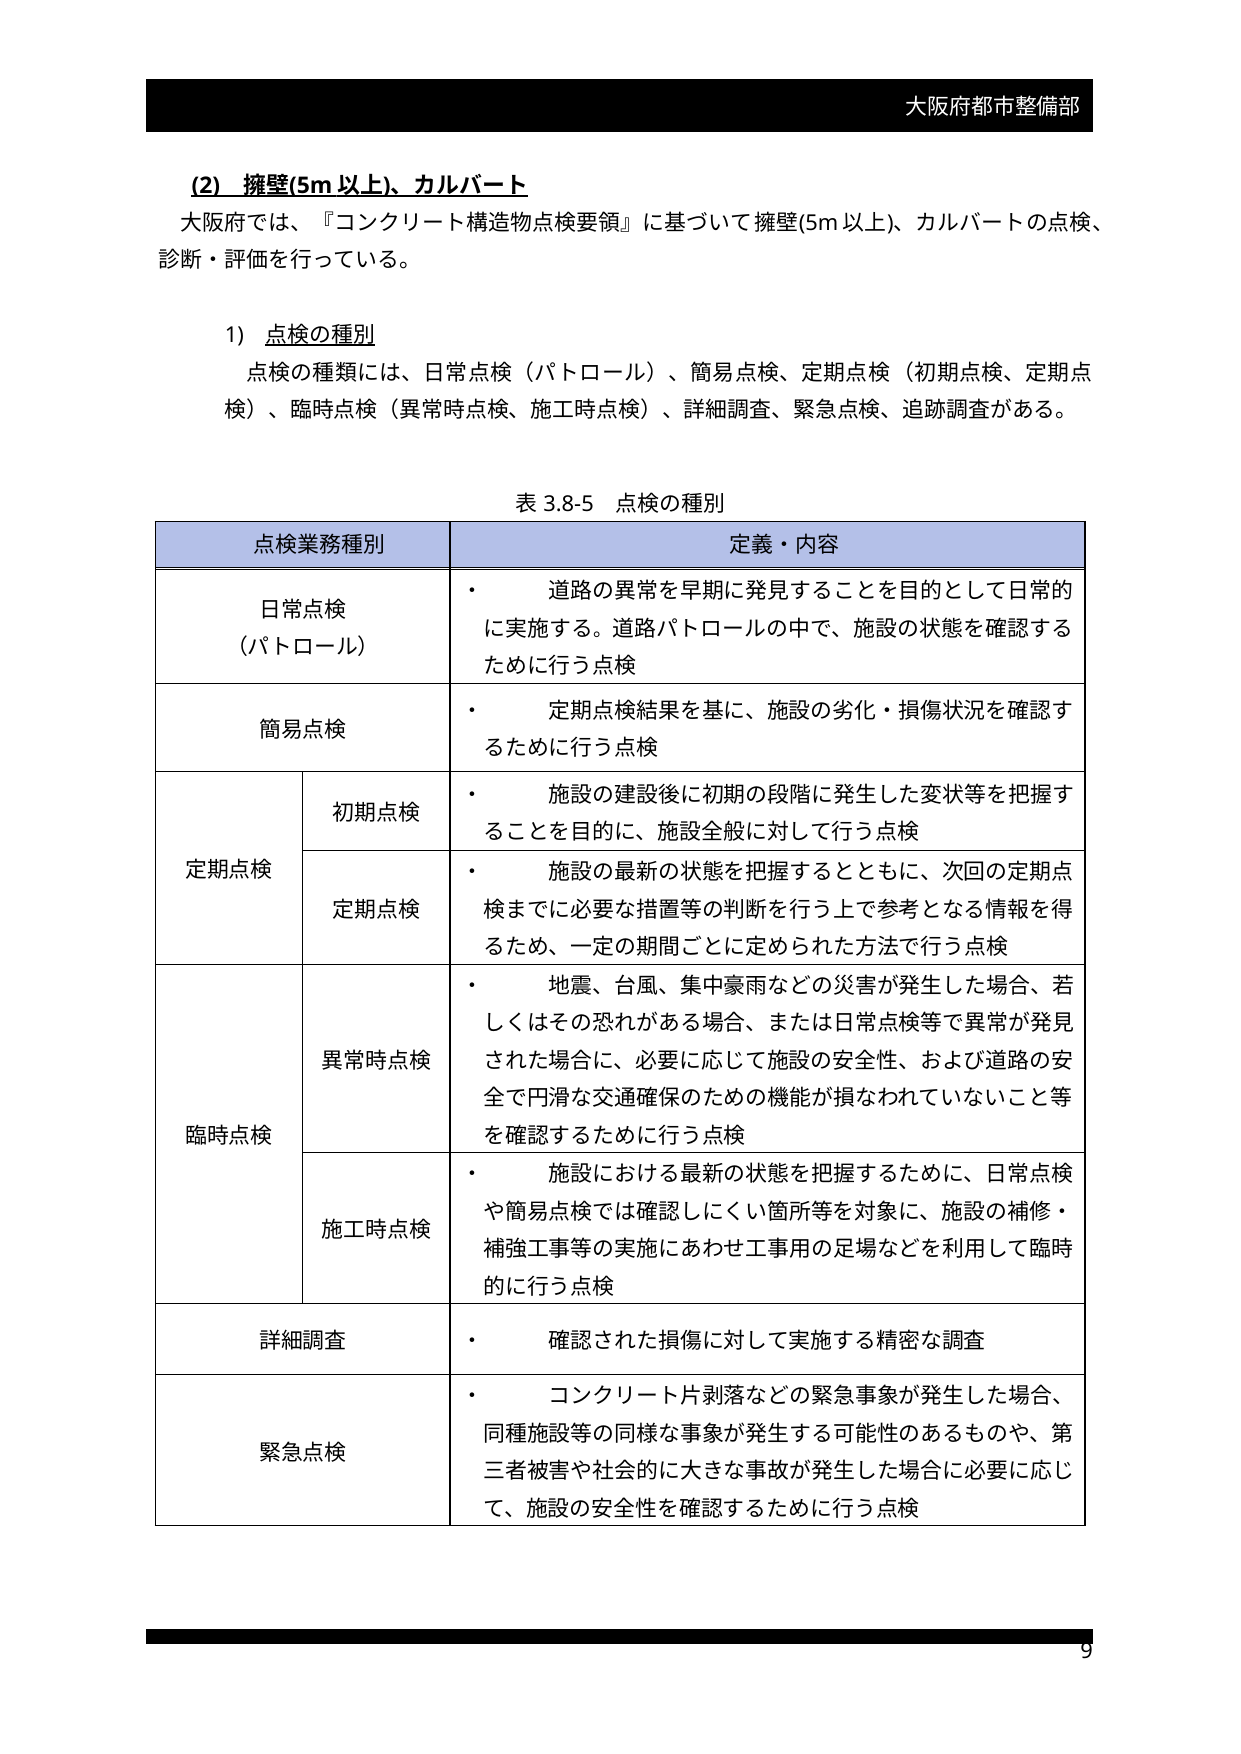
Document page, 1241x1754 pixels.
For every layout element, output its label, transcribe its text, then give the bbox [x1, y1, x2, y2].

table_cell 定期点検 [303, 851, 449, 964]
table_cell 地震、台風、集中豪雨などの災害が発生した場合、若しくはその恐れがある場合、または日常点検等で異常が発見された場合に、必要に応じて施設の安全性、および道路の安全で円滑な交通確保のための機能が損なわれていないこと等を確認するために行う点検 [451, 965, 1084, 1152]
table_header 定義・内容 [451, 522, 1084, 567]
table_cell コンクリート片剥落などの緊急事象が発生した場合、同種施設等の同様な事象が発生する可能性のあるものや、第三者被害や社会的に大きな事故が発生した場合に必要に応じて、施設の安全性を確認するために行う点検 [451, 1375, 1084, 1525]
table_cell 施設の最新の状態を把握するとともに、次回の定期点検までに必要な措置等の判断を行う上で参考となる情報を得るため、一定の期間ごとに定められた方法で行う点検 [451, 851, 1084, 964]
table_cell 定期点検結果を基に、施設の劣化・損傷状況を確認するために行う点検 [451, 684, 1084, 771]
table_cell 異常時点検 [303, 965, 449, 1152]
subtitle 擁壁(5m以上)、カルバート [191, 164, 1092, 202]
table_cell 臨時点検 [156, 965, 302, 1303]
text 表 3.8-5 点検の種別 [148, 483, 1092, 521]
table_cell 定期点検 [156, 772, 302, 964]
table_header 点検業務種別 [156, 522, 449, 567]
text 点検の種類には、日常点検（パトロール）、簡易点検、定期点検（初期点検、定期点検）、臨時点検（異常時点検、施工時点検）、詳細調査、緊急点検、追跡調査がある。 [224, 352, 1092, 427]
table_cell 緊急点検 [156, 1375, 449, 1525]
table_cell 確認された損傷に対して実施する精密な調査 [451, 1304, 1084, 1374]
table_cell 道路の異常を早期に発見することを目的として日常的に実施する。道路パトロールの中で、施設の状態を確認するために行う点検 [451, 570, 1084, 683]
text 大阪府では、『コンクリート構造物点検要領』に基づいて擁壁(5m以上)、カルバートの点検、診断・評価を行っている。 [159, 202, 1092, 277]
table_cell 初期点検 [303, 772, 449, 850]
table_cell 詳細調査 [156, 1304, 449, 1374]
subtitle 点検の種別 [224, 314, 1092, 352]
table_cell 簡易点検 [156, 684, 449, 771]
table_cell 施工時点検 [303, 1153, 449, 1303]
table_cell 施設の建設後に初期の段階に発生した変状等を把握することを目的に、施設全般に対して行う点検 [451, 772, 1084, 850]
table_cell 施設における最新の状態を把握するために、日常点検や簡易点検では確認しにくい箇所等を対象に、施設の補修・補強工事等の実施にあわせ工事用の足場などを利用して臨時的に行う点検 [451, 1153, 1084, 1303]
table_cell 日常点検 （パトロール） [156, 570, 449, 683]
